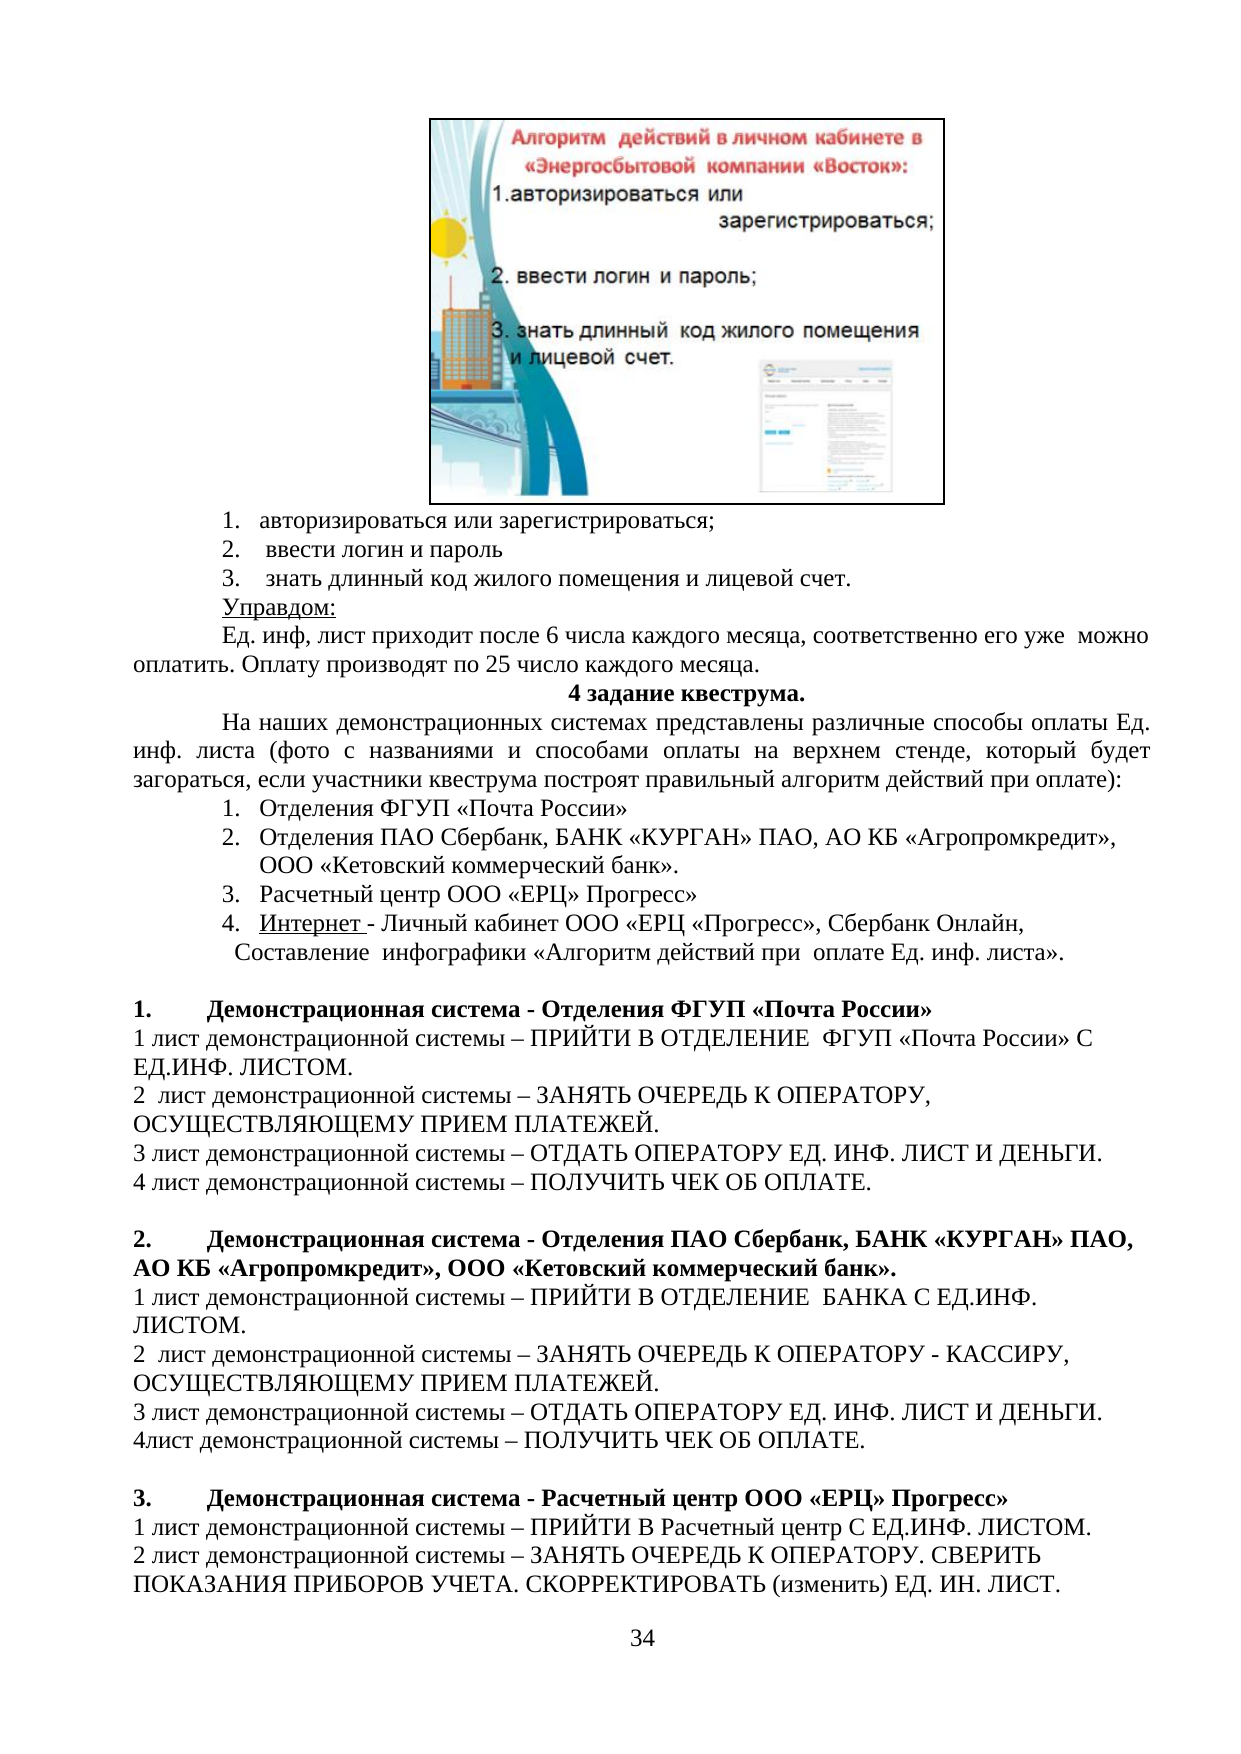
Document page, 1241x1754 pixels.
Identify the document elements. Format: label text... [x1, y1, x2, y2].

list знать длинный код жилого помещения и лицевой счет. [222, 563, 1152, 592]
text 3 лист демонстрационной системы – ОТДАТЬ ОПЕРАТОРУ ЕД. ИНФ. ЛИСТ И ДЕНЬГИ. [133, 1138, 1152, 1167]
list Отделения ПАО Сбербанк, БАНК «КУРГАН» ПАО, АО КБ «Агропромкредит», ООО «Кетовский коммерческий банк». [222, 822, 1152, 879]
text 3 лист демонстрационной системы – ОТДАТЬ ОПЕРАТОРУ ЕД. ИНФ. ЛИСТ И ДЕНЬГИ. [133, 1397, 1152, 1425]
picture [431, 120, 943, 503]
text 1 лист демонстрационной системы – ПРИЙТИ В ОТДЕЛЕНИЕ БАНКА С ЕД.ИНФ. ЛИСТОМ. [133, 1282, 1152, 1339]
text Управдом: [133, 592, 1152, 620]
text Ед. инф, лист приходит после 6 числа каждого месяца, соответственно его уже можно оплатить. Оплату производят по 25 число каждого месяца. [133, 620, 1152, 678]
list Отделения ФГУП «Почта России» [222, 793, 1152, 822]
text На наших демонстрационных системах представлены различные способы оплаты Ед. инф. листа (фото с названиями и способами оплаты на верхнем стенде, который будет загораться, если участники квеструма построят правильный алгоритм действий при оплате): [133, 707, 1152, 793]
text 4лист демонстрационной системы – ПОЛУЧИТЬ ЧЕК ОБ ОПЛАТЕ. [133, 1425, 1152, 1454]
text 4 задание квеструма. [133, 678, 1152, 707]
text 1 лист демонстрационной системы – ПРИЙТИ В Расчетный центр С ЕД.ИНФ. ЛИСТОМ. [133, 1512, 1152, 1540]
list ввести логин и пароль [222, 534, 1152, 563]
text 2 лист демонстрационной системы – ЗАНЯТЬ ОЧЕРЕДЬ К ОПЕРАТОРУ - КАССИРУ, ОСУЩЕСТВЛЯЮЩЕМУ ПРИЕМ ПЛАТЕЖЕЙ. [133, 1339, 1152, 1397]
text 1 лист демонстрационной системы – ПРИЙТИ В ОТДЕЛЕНИЕ ФГУП «Почта России» С ЕД.ИНФ. ЛИСТОМ. [133, 1023, 1152, 1080]
list Демонстрационная система - Отделения ФГУП «Почта России» [133, 994, 1152, 1023]
list Расчетный центр ООО «ЕРЦ» Прогресс» [222, 879, 1152, 908]
list Демонстрационная система - Расчетный центр ООО «ЕРЦ» Прогресс» [133, 1483, 1152, 1512]
list авторизироваться или зарегистрироваться; [222, 505, 1152, 534]
list Демонстрационная система - Отделения ПАО Сбербанк, БАНК «КУРГАН» ПАО, АО КБ «Агропромкредит», ООО «Кетовский коммерческий банк». [133, 1224, 1152, 1282]
text 2 лист демонстрационной системы – ЗАНЯТЬ ОЧЕРЕДЬ К ОПЕРАТОРУ, ОСУЩЕСТВЛЯЮЩЕМУ ПРИЕМ ПЛАТЕЖЕЙ. [133, 1080, 1152, 1138]
text 2 лист демонстрационной системы – ЗАНЯТЬ ОЧЕРЕДЬ К ОПЕРАТОРУ. СВЕРИТЬ ПОКАЗАНИЯ ПРИБОРОВ УЧЕТА. СКОРРЕКТИРОВАТЬ (изменить) ЕД. ИН. ЛИСТ. [133, 1540, 1152, 1598]
text Составление инфографики «Алгоритм действий при оплате Ед. инф. листа». [133, 937, 1152, 965]
text 4 лист демонстрационной системы – ПОЛУЧИТЬ ЧЕК ОБ ОПЛАТЕ. [133, 1167, 1152, 1195]
list Интернет - Личный кабинет ООО «ЕРЦ «Прогресс», Сбербанк Онлайн, [222, 908, 1152, 937]
